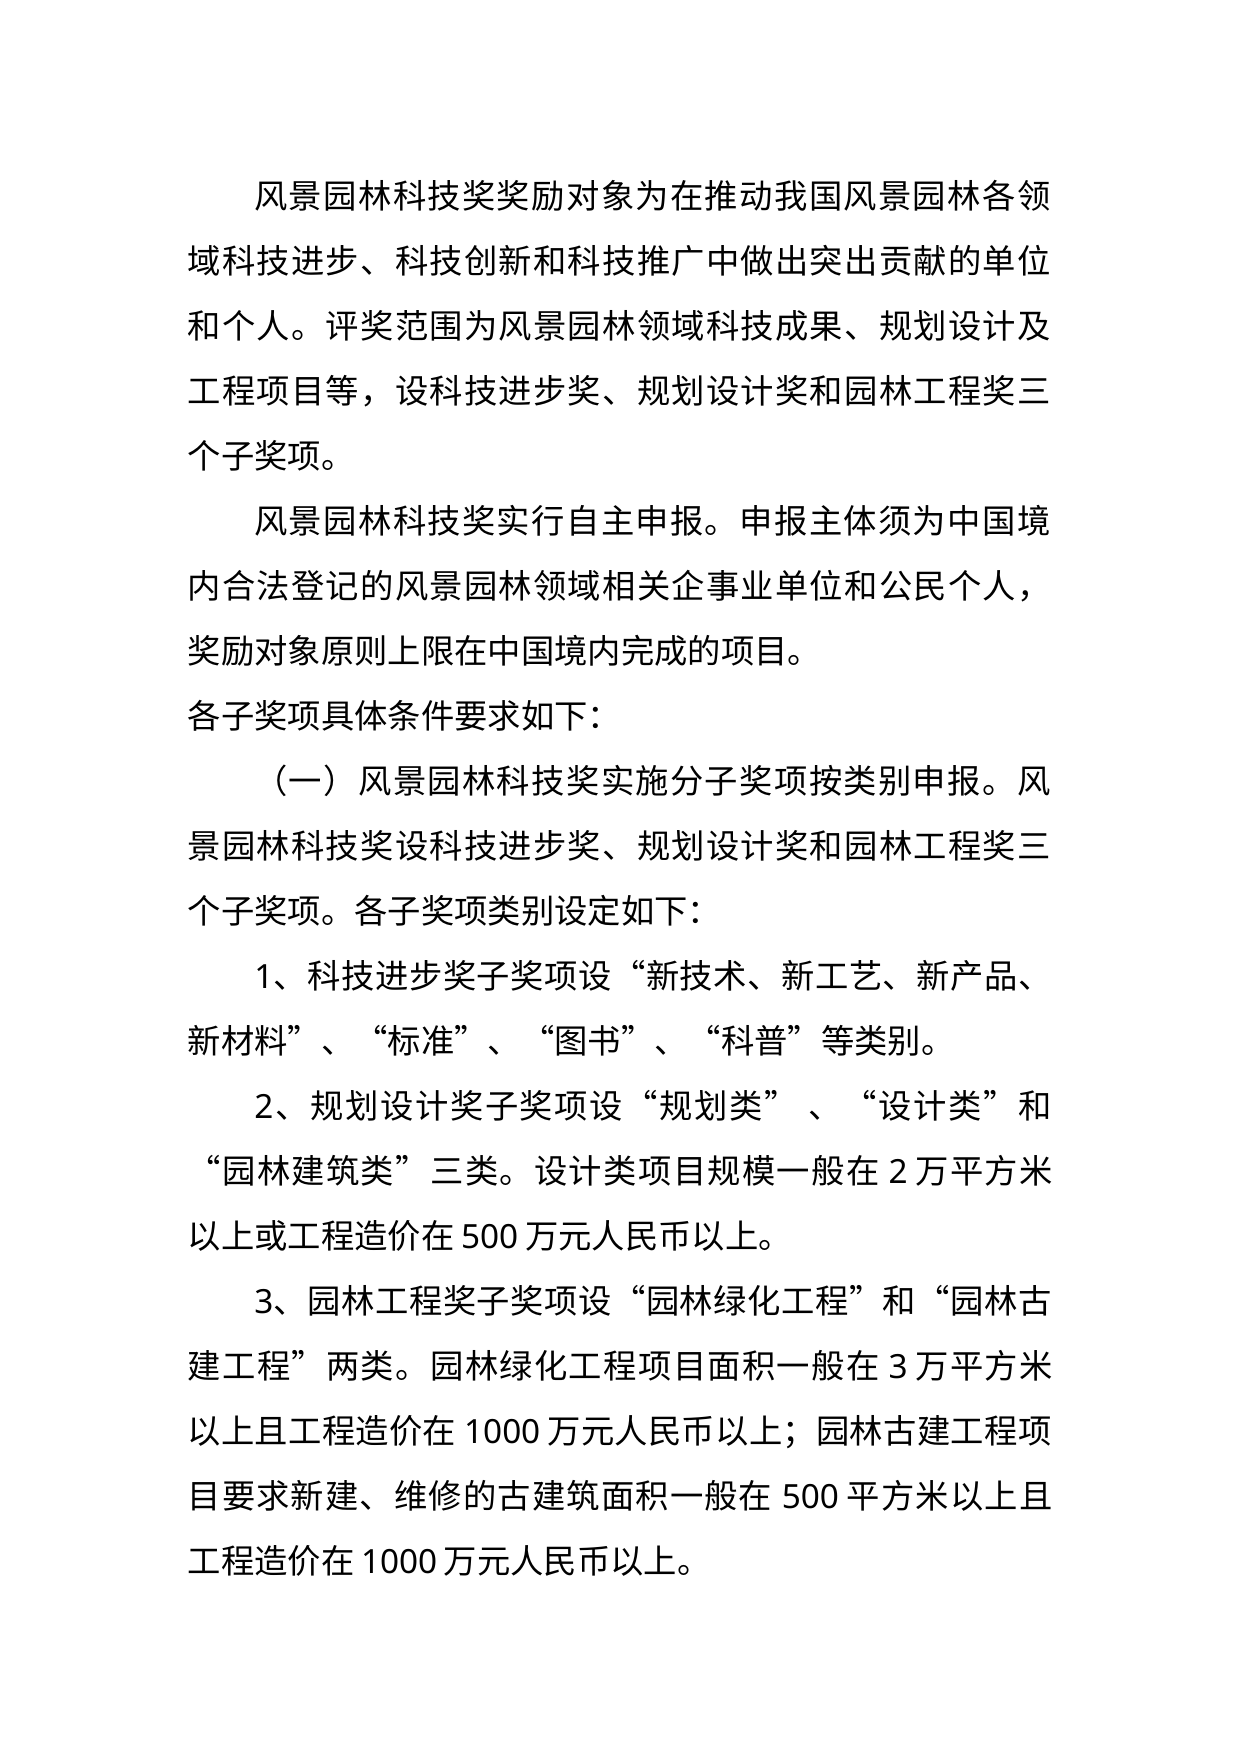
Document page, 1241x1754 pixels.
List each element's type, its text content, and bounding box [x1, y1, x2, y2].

text 各子奖项具体条件要求如下： [187, 682, 1053, 747]
text 1、科技进步奖子奖项设“新技术、新工艺、新产品、新材料”、“标准”、“图书”、“科普”等类别。 [187, 942, 1053, 1072]
text （一）风景园林科技奖实施分子奖项按类别申报。风景园林科技奖设科技进步奖、规划设计奖和园林工程奖三个子奖项。各子奖项类别设定如下： [187, 747, 1053, 942]
text 风景园林科技奖奖励对象为在推动我国风景园林各领域科技进步、科技创新和科技推广中做出突出贡献的单位和个人。评奖范围为风景园林领域科技成果、规划设计及工程项目等，设科技进步奖、规划设计奖和园林工程奖三个子奖项。 [187, 162, 1053, 487]
text 2、规划设计奖子奖项设“规划类” 、“设计类”和“园林建筑类”三类。设计类项目规模一般在2万平方米以上或工程造价在500万元人民币以上。 [187, 1072, 1053, 1267]
text 风景园林科技奖实行自主申报。申报主体须为中国境内合法登记的风景园林领域相关企事业单位和公民个人，奖励对象原则上限在中国境内完成的项目。 [187, 487, 1053, 682]
text 3、园林工程奖子奖项设“园林绿化工程”和“园林古建工程”两类。园林绿化工程项目面积一般在3万平方米以上且工程造价在1000万元人民币以上；园林古建工程项目要求新建、维修的古建筑面积一般在500平方米以上且工程造价在1000万元人民币以上。 [187, 1267, 1053, 1592]
